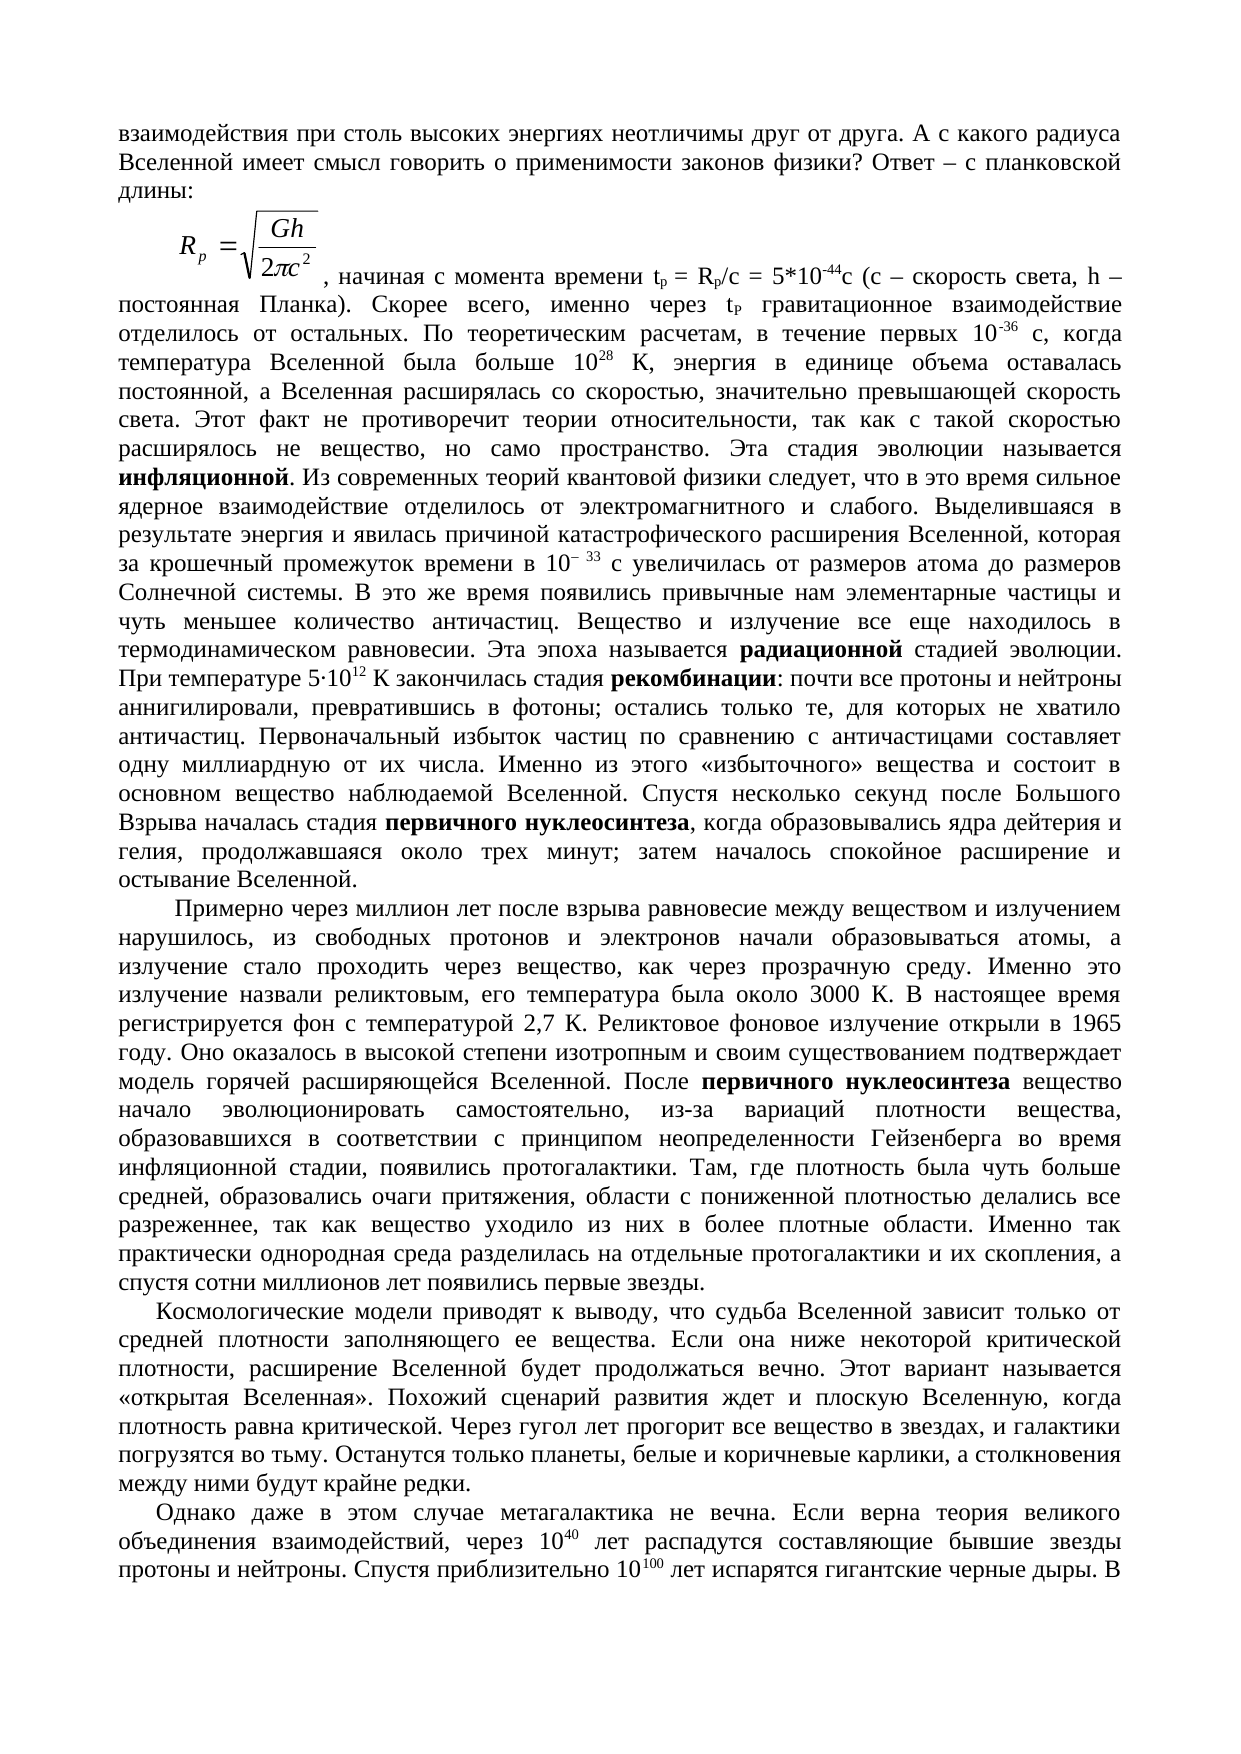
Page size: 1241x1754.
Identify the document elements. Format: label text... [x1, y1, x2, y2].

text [118, 118, 1122, 204]
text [118, 1497, 1122, 1583]
text , начиная с момента времени tp = Rp/c = 5*10-44с (c – скорость света, h – постоянная Планка). Скорее всего, именно через tP гравитационное взаимодействие отделилось от остальных. По теоретическим расчетам, в течение первых 10-36 с, когда температура Вселенной была больше 1028 К, энергия в единице объема оставалась постоянной, а Вселенная расширялась со скоростью, значительно превышающей скорость света. Этот факт не противоречит теории относительности, так как с такой скоростью расширялось не вещество, но само пространство. Эта стадия эволюции называется инфляционной. Из современных теорий квантовой физики следует, что в это время сильное ядерное взаимодействие отделилось от электромагнитного и слабого. Выделившаяся в результате энергия и явилась причиной катастрофического расширения Вселенной, которая за крошечный промежуток времени в 10– 33 с увеличилась от размеров атома до размеров Солнечной системы. В это же время появились привычные нам элементарные частицы и чуть меньшее количество античастиц. Вещество и излучение все еще находилось в термодинамическом равновесии. Эта эпоха называется радиационной стадией эволюции. При температуре 5∙1012 К закончилась стадия рекомбинации: почти все протоны и нейтроны аннигилировали, превратившись в фотоны; остались только те, для которых не хватило античастиц. Первоначальный избыток частиц по сравнению с античастицами составляет одну миллиардную от их числа. Именно из этого «избыточного» вещества и состоит в основном вещество наблюдаемой Вселенной. Спустя несколько секунд после Большого Взрыва началась стадия первичного нуклеосинтеза, когда образовывались ядра дейтерия и гелия, продолжавшаяся около трех минут; затем началось спокойное расширение и остывание Вселенной. [118, 204, 1122, 893]
text Космологические модели приводят к выводу, что судьба Вселенной зависит только от средней плотности заполняющего ее вещества. Если она ниже некоторой критической плотности, расширение Вселенной будет продолжаться вечно. Этот вариант называется «открытая Вселенная». Похожий сценарий развития ждет и плоскую Вселенную, когда плотность равна критической. Через гугол лет прогорит все вещество в звездах, и галактики погрузятся во тьму. Останутся только планеты, белые и коричневые карлики, а столкновения между ними будут крайне редки. [118, 1296, 1122, 1497]
text Примерно через миллион лет после взрыва равновесие между веществом и излучением нарушилось, из свободных протонов и электронов начали образовываться атомы, а излучение стало проходить через вещество, как через прозрачную среду. Именно это излучение назвали реликтовым, его температура была около 3000 К. В настоящее время регистрируется фон с температурой 2,7 К. Реликтовое фоновое излучение открыли в 1965 году. Оно оказалось в высокой степени изотропным и своим существованием подтверждает модель горячей расширяющейся Вселенной. После первичного нуклеосинтеза вещество начало эволюционировать самостоятельно, из-за вариаций плотности вещества, образовавшихся в соответствии с принципом неопределенности Гейзенберга во время инфляционной стадии, появились протогалактики. Там, где плотность была чуть больше средней, образовались очаги притяжения, области с пониженной плотностью делались все разреженнее, так как вещество уходило из них в более плотные области. Именно так практически однородная среда разделилась на отдельные протогалактики и их скопления, а спустя сотни миллионов лет появились первые звезды. [118, 893, 1122, 1296]
